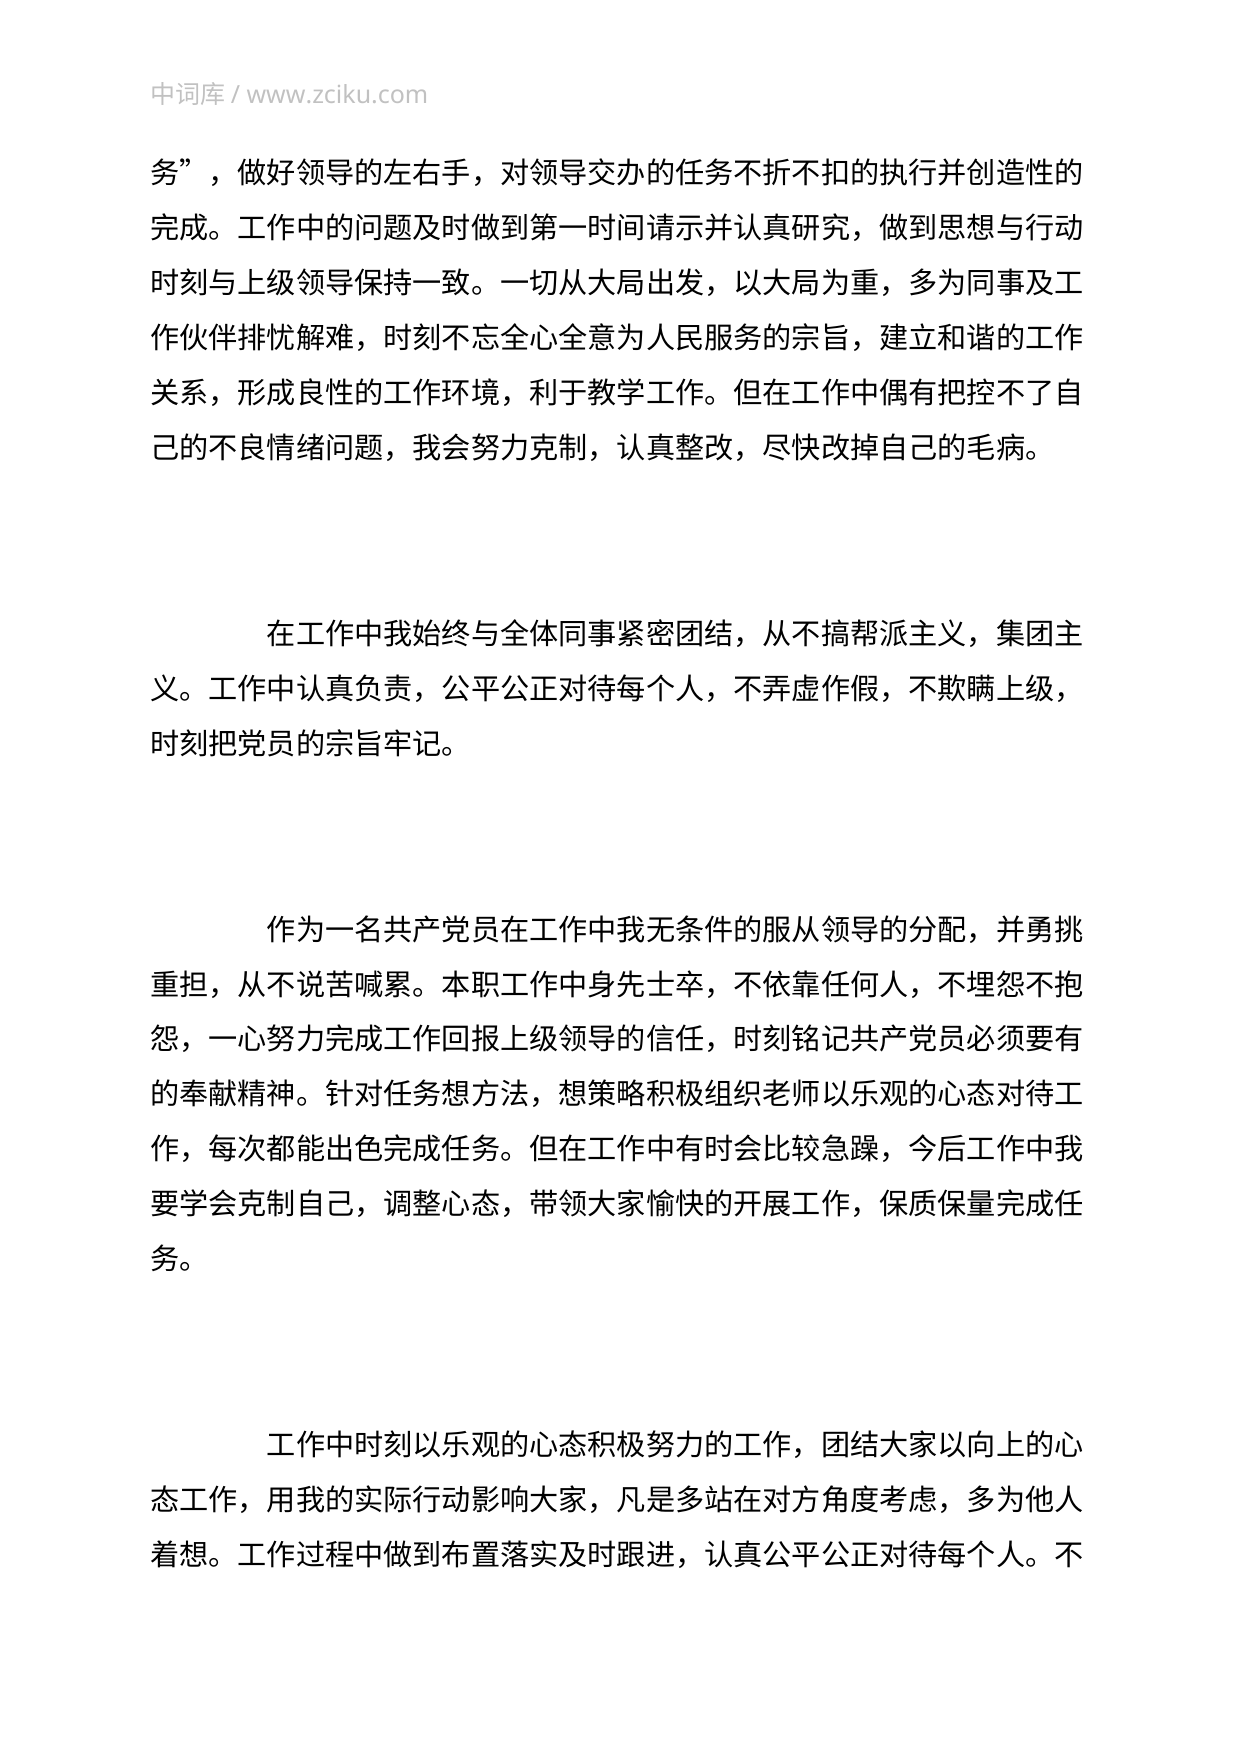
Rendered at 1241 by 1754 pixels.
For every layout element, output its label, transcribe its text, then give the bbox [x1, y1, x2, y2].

text 在工作中我始终与全体同事紧密团结，从不搞帮派主义，集团主义。工作中认真负责，公平公正对待每个人，不弄虚作假，不欺瞒上级，时刻把党员的宗旨牢记。 [150, 610, 1090, 762]
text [150, 150, 1090, 467]
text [150, 1421, 1090, 1573]
text 作为一名共产党员在工作中我无条件的服从领导的分配，并勇挑重担，从不说苦喊累。本职工作中身先士卒，不依靠任何人，不埋怨不抱怨，一心努力完成工作回报上级领导的信任，时刻铭记共产党员必须要有的奉献精神。针对任务想方法，想策略积极组织老师以乐观的心态对待工作，每次都能出色完成任务。但在工作中有时会比较急躁，今后工作中我要学会克制自己，调整心态，带领大家愉快的开展工作，保质保量完成任务。 [150, 906, 1090, 1278]
